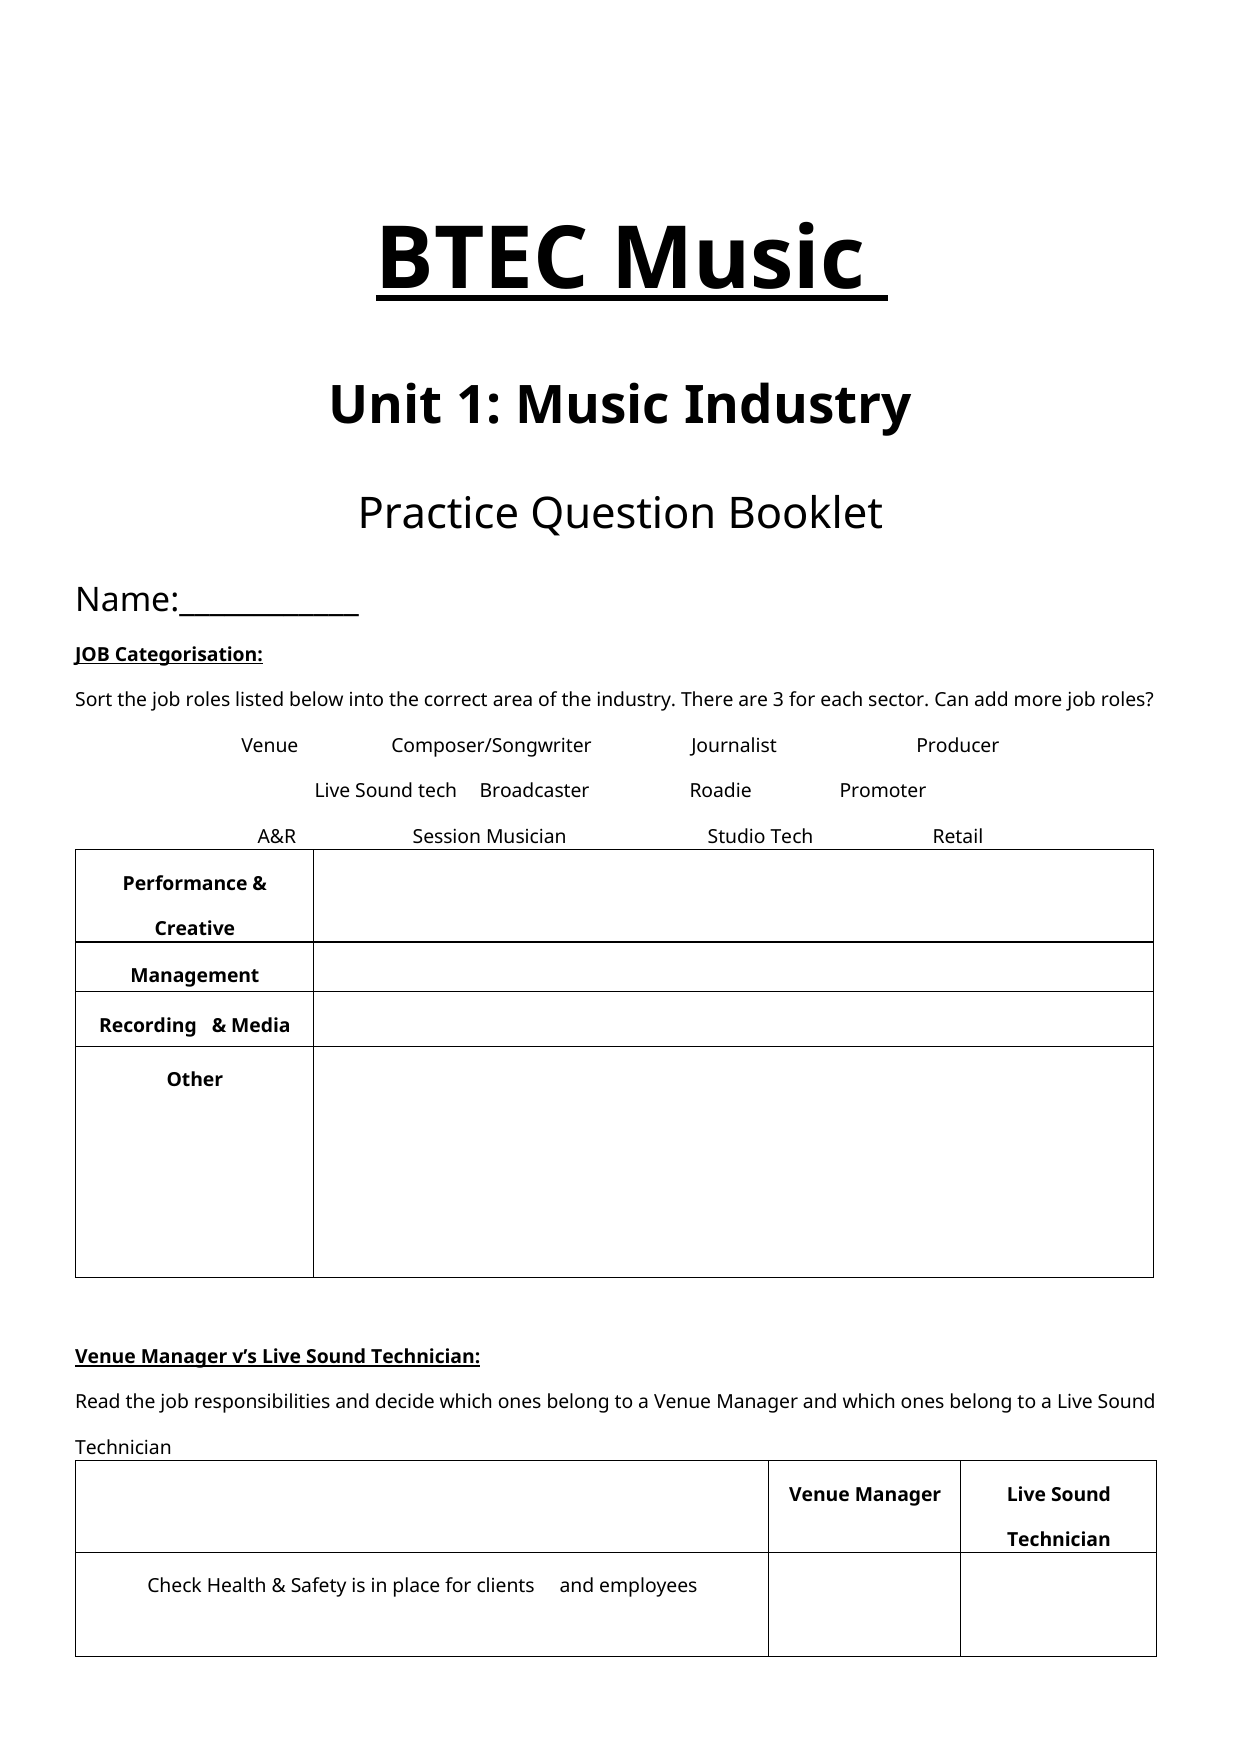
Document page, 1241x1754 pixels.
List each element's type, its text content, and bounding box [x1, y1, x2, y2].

table_header Performance & Creative [76, 850, 313, 941]
table_cell Other [76, 1047, 313, 1277]
table_header [314, 850, 1153, 941]
table_cell Check Health & Safety is in place for clients and employees [76, 1553, 768, 1656]
table_header Live Sound Technician [961, 1461, 1156, 1552]
text Live Sound tech Broadcaster Roadie Promoter [75, 758, 1165, 803]
table_cell [769, 1553, 960, 1656]
text Venue Manager v’s Live Sound Technician: [75, 1324, 1165, 1369]
table_cell Management [76, 943, 313, 991]
table_header Venue Manager [769, 1461, 960, 1552]
table_cell [314, 1047, 1153, 1277]
table_cell [314, 992, 1153, 1046]
text Unit 1: Music Industry [75, 314, 1165, 439]
text A&R Session Musician Studio Tech Retail [75, 803, 1165, 849]
text Read the job responsibilities and decide which ones belong to a Venue Manager and which ones belong to a Live Sound Technician [75, 1369, 1165, 1460]
table_cell Recording & Media [76, 992, 313, 1046]
text Sort the job roles listed below into the correct area of the industry. There are 3 for each sector. Can add more job roles? [75, 667, 1165, 712]
table_cell [314, 943, 1153, 991]
table_header [76, 1461, 768, 1552]
text Venue Composer/Songwriter Journalist Producer [75, 712, 1165, 758]
table_cell [961, 1553, 1156, 1656]
text JOB Categorisation: [75, 621, 1165, 667]
text Practice Question Booklet [75, 439, 1165, 541]
text Name:____________ [75, 542, 1165, 621]
text BTEC Music [75, 109, 1165, 314]
